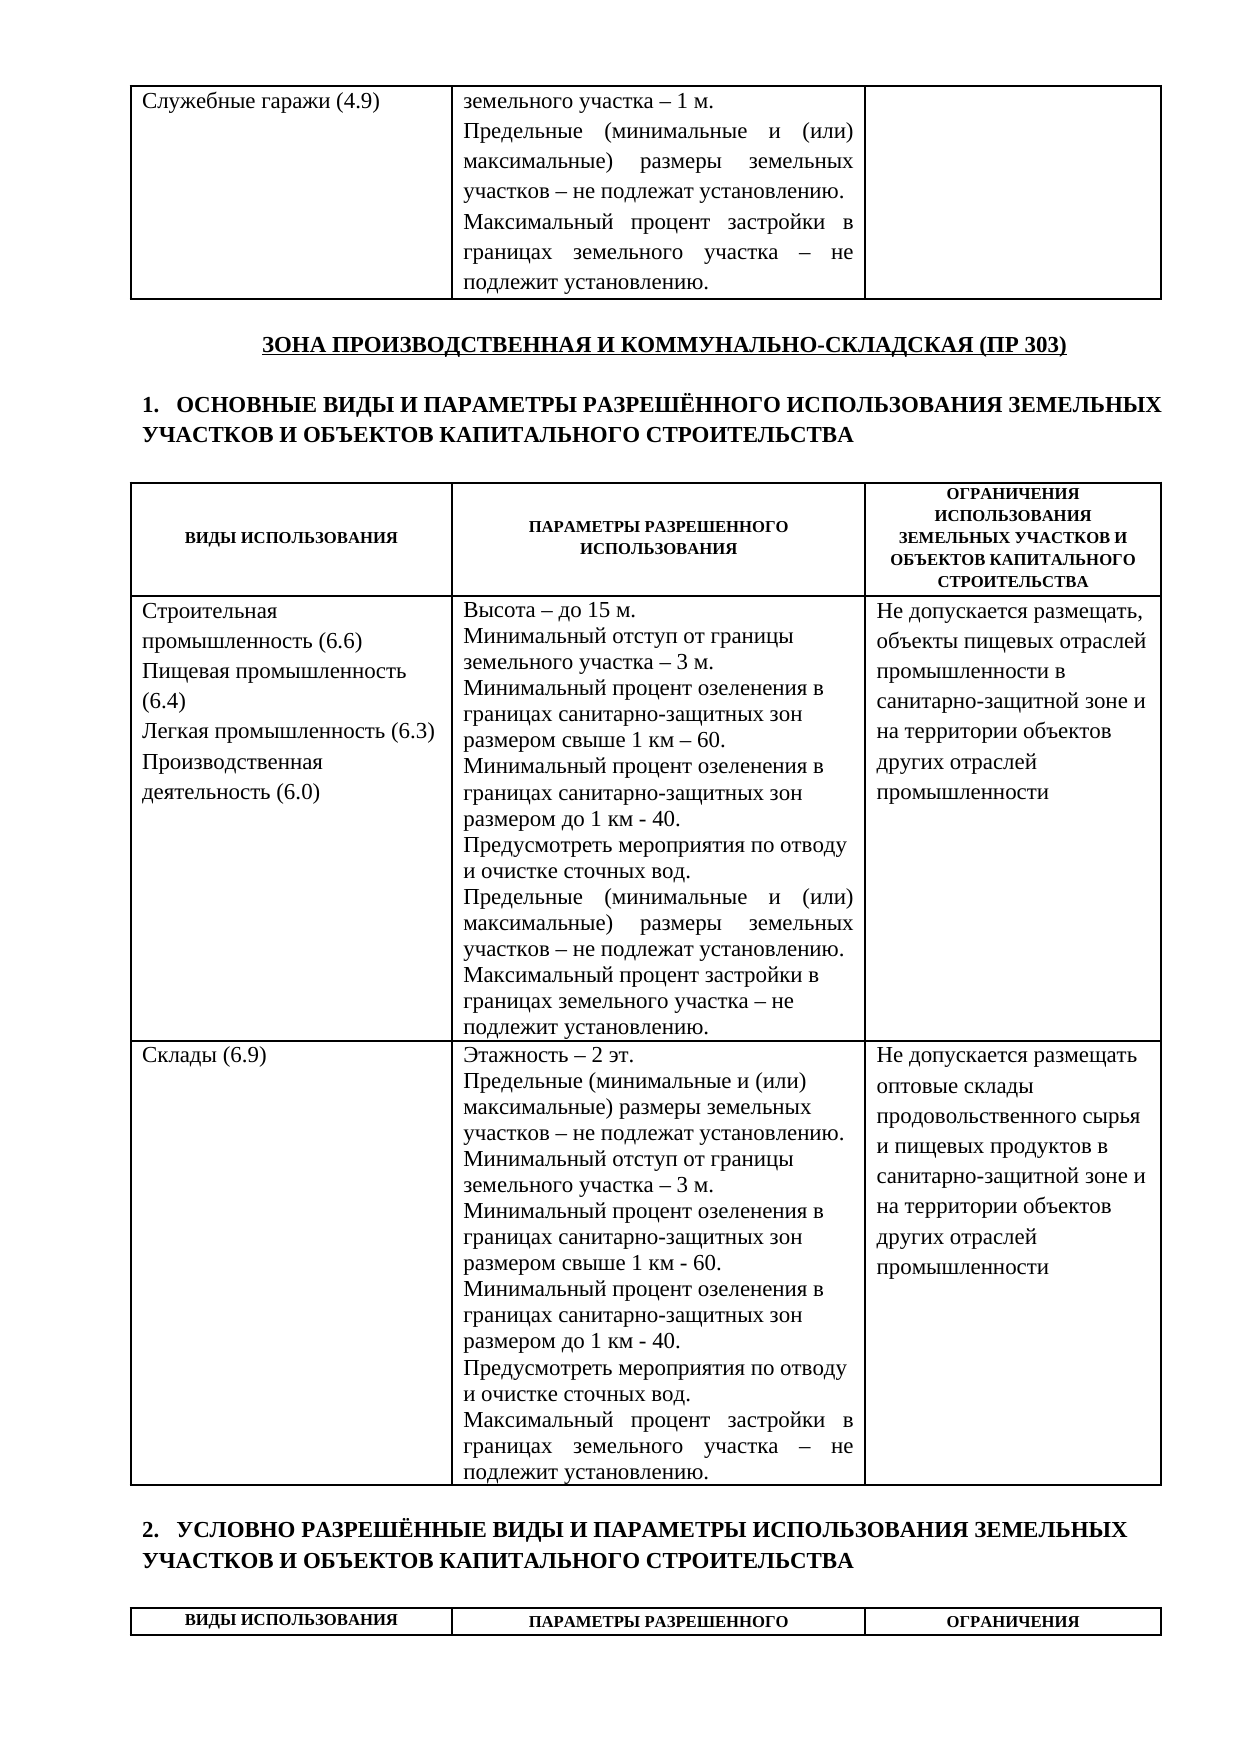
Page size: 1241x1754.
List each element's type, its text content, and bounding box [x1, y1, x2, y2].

table_cell [866, 87, 1160, 298]
table_header ОГРАНИЧЕНИЯ ИСПОЛЬЗОВАНИЯ ЗЕМЕЛЬНЫХ УЧАСТКОВ И ОБЪЕКТОВ КАПИТАЛЬНОГО СТРОИТЕЛЬСТВА [866, 484, 1160, 595]
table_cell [453, 87, 864, 298]
table_cell Строительная промышленность (6.6) Пищевая промышленность (6.4) Легкая промышленность (6.3) Производственная деятельность (6.0) [132, 597, 451, 1039]
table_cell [132, 87, 451, 298]
text ЗОНА ПРОИЗВОДСТВЕННАЯ И КОММУНАЛЬНО-СКЛАДСКАЯ (ПР 303) [142, 331, 1187, 357]
table_header ВИДЫ ИСПОЛЬЗОВАНИЯ [132, 484, 451, 595]
text 1. ОСНОВНЫЕ ВИДЫ И ПАРАМЕТРЫ РАЗРЕШЁННОГО ИСПОЛЬЗОВАНИЯ ЗЕМЕЛЬНЫХ УЧАСТКОВ И ОБЪЕКТОВ КАПИТАЛЬНОГО СТРОИТЕЛЬСТВА [142, 391, 1187, 448]
table_header ВИДЫ ИСПОЛЬЗОВАНИЯ [132, 1609, 451, 1634]
table_cell Этажность – 2 эт. Предельные (минимальные и (или) максимальные) размеры земельных участков – не подлежат установлению. Минимальный отступ от границы земельного участка – 3 м. Минимальный процент озеленения в границах санитарно-защитных зон размером свыше 1 км - 60. Минимальный процент озеленения в границах санитарно-защитных зон размером до 1 км - 40. Предусмотреть мероприятия по отводу и очистке сточных вод. Максимальный процент застройки в границах земельного участка – не подлежит установлению. [453, 1042, 864, 1484]
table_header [866, 1609, 1160, 1634]
table_cell Не допускается размещать оптовые склады продовольственного сырья и пищевых продуктов в санитарно-защитной зоне и на территории объектов других отраслей промышленности [866, 1042, 1160, 1484]
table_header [453, 1609, 864, 1634]
table_cell Не допускается размещать, объекты пищевых отраслей промышленности в санитарно-защитной зоне и на территории объектов других отраслей промышленности [866, 597, 1160, 1039]
table_header ПАРАМЕТРЫ РАЗРЕШЕННОГО ИСПОЛЬЗОВАНИЯ [453, 484, 864, 595]
table_cell Высота – до 15 м. Минимальный отступ от границы земельного участка – 3 м. Минимальный процент озеленения в границах санитарно-защитных зон размером свыше 1 км – 60. Минимальный процент озеленения в границах санитарно-защитных зон размером до 1 км - 40. Предусмотреть мероприятия по отводу и очистке сточных вод. Предельные (минимальные и (или) максимальные) размеры земельных участков – не подлежат установлению. Максимальный процент застройки в границах земельного участка – не подлежит установлению. [453, 597, 864, 1039]
text 2. УСЛОВНО РАЗРЕШЁННЫЕ ВИДЫ И ПАРАМЕТРЫ ИСПОЛЬЗОВАНИЯ ЗЕМЕЛЬНЫХ УЧАСТКОВ И ОБЪЕКТОВ КАПИТАЛЬНОГО СТРОИТЕЛЬСТВА [142, 1517, 1187, 1573]
table_cell Склады (6.9) [132, 1042, 451, 1484]
